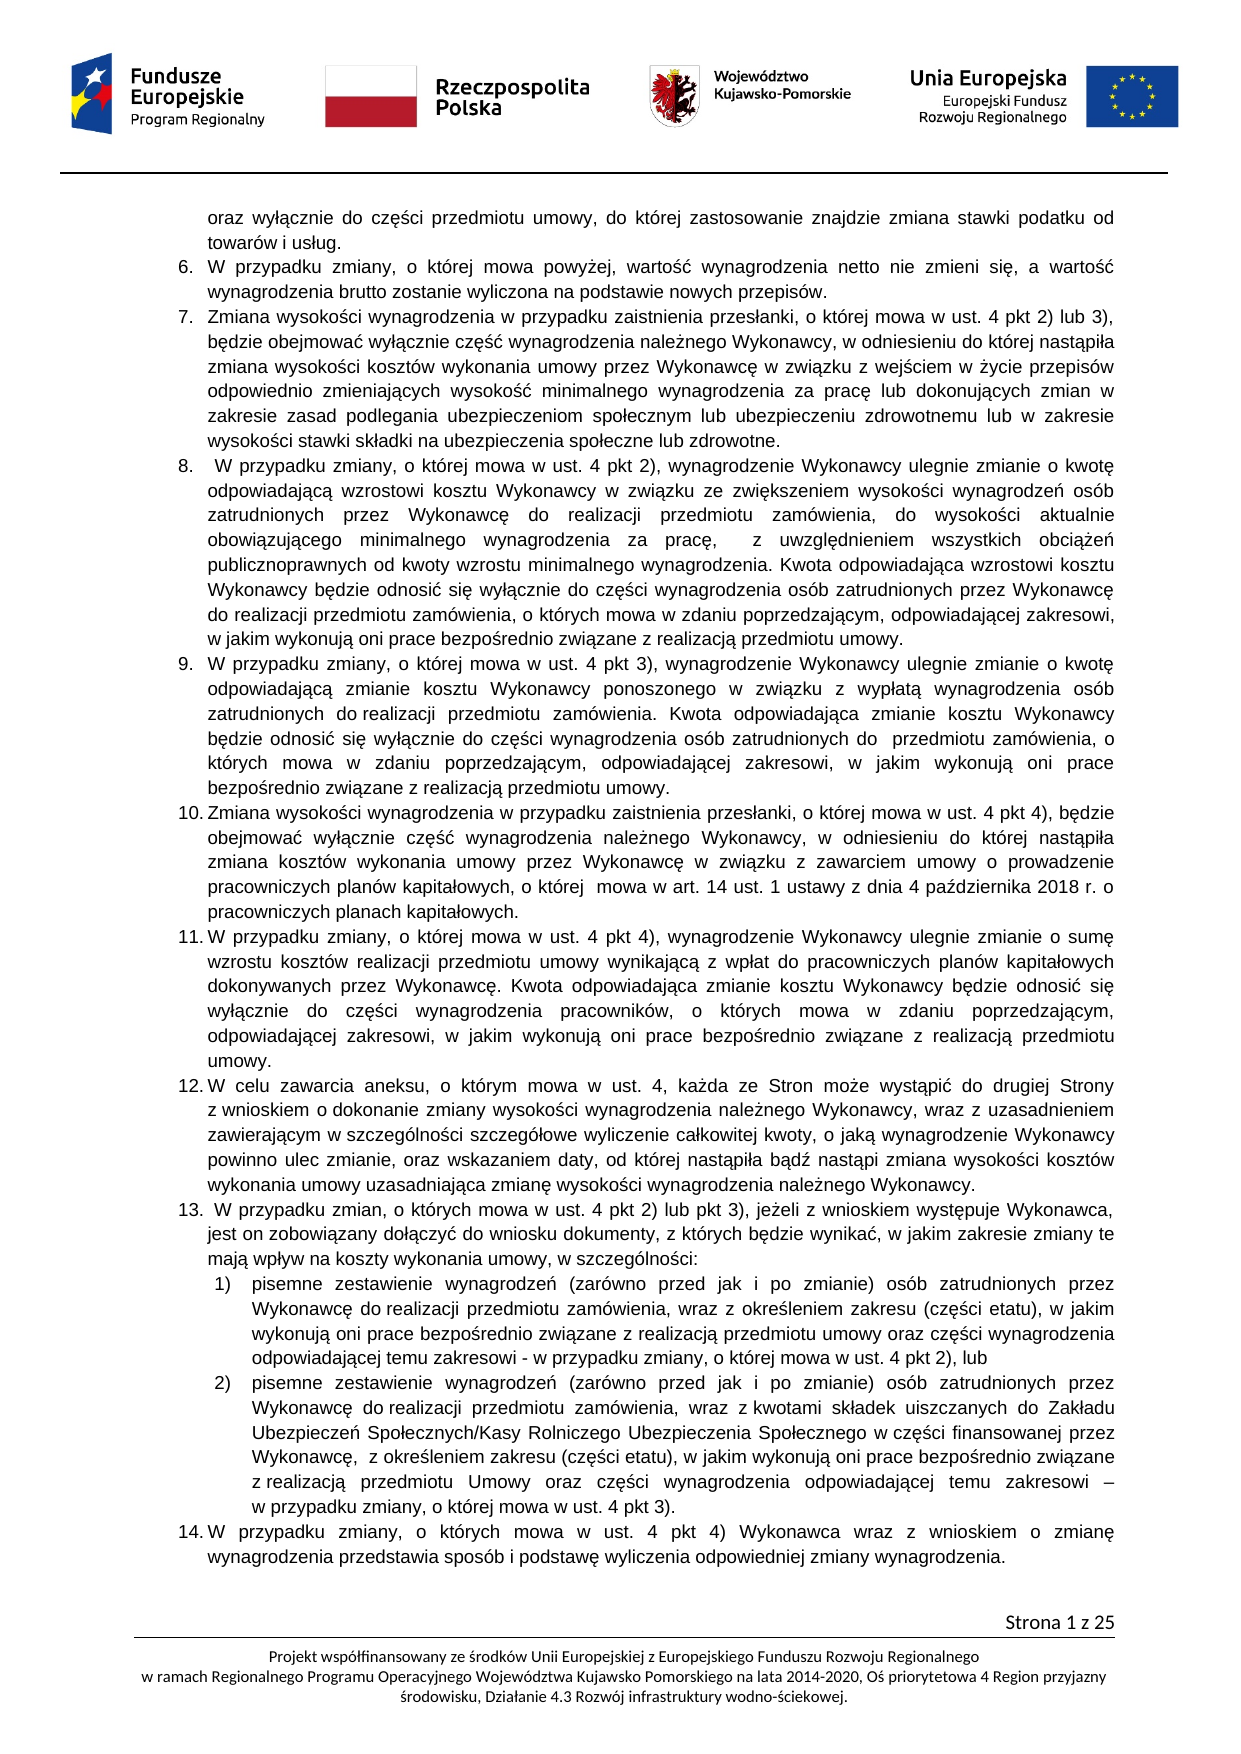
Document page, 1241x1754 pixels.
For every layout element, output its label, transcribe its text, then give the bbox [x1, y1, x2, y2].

list W celu zawarcia aneksu, o którym mowa w ust. 4, każda ze Stron może wystąpić do drugiej Strony z wnioskiem o dokonanie zmiany wysokości wynagrodzenia należnego Wykonawcy, wraz z uzasadnieniem zawierającym w szczególności szczegółowe wyliczenie całkowitej kwoty, o jaką wynagrodzenie Wykonawcy powinno ulec zmianie, oraz wskazaniem daty, od której nastąpiła bądź nastąpi zmiana wysokości kosztów wykonania umowy uzasadniająca zmianę wysokości wynagrodzenia należnego Wykonawcy. [178, 1074, 1115, 1195]
list pisemne zestawienie wynagrodzeń (zarówno przed jak i po zmianie) osób zatrudnionych przez Wykonawcę do realizacji przedmiotu zamówienia, wraz z kwotami składek uiszczanych do Zakładu Ubezpieczeń Społecznych/Kasy Rolniczego Ubezpieczenia Społecznego w części finansowanej przez Wykonawcę, z określeniem zakresu (części etatu), w jakim wykonują oni prace bezpośrednio związane z realizacją przedmiotu Umowy oraz części wynagrodzenia odpowiadającej temu zakresowi – w przypadku zmiany, o której mowa w ust. 4 pkt 3). [214, 1372, 1115, 1517]
list pisemne zestawienie wynagrodzeń (zarówno przed jak i po zmianie) osób zatrudnionych przez Wykonawcę do realizacji przedmiotu zamówienia, wraz z określeniem zakresu (części etatu), w jakim wykonują oni prace bezpośrednio związane z realizacją przedmiotu umowy oraz części wynagrodzenia odpowiadającej temu zakresowi - w przypadku zmiany, o której mowa w ust. 4 pkt 2), lub [214, 1273, 1115, 1369]
list W przypadku zmiany, o której mowa powyżej, wartość wynagrodzenia netto nie zmieni się, a wartość wynagrodzenia brutto zostanie wyliczona na podstawie nowych przepisów. [178, 256, 1115, 303]
list Zmiana wysokości wynagrodzenia w przypadku zaistnienia przesłanki, o której mowa w ust. 4 pkt 2) lub 3), będzie obejmować wyłącznie część wynagrodzenia należnego Wykonawcy, w odniesieniu do której nastąpiła zmiana wysokości kosztów wykonania umowy przez Wykonawcę w związku z wejściem w życie przepisów odpowiednio zmieniających wysokość minimalnego wynagrodzenia za pracę lub dokonujących zmian w zakresie zasad podlegania ubezpieczeniom społecznym lub ubezpieczeniu zdrowotnemu lub w zakresie wysokości stawki składki na ubezpieczenia społeczne lub zdrowotne. [178, 306, 1115, 451]
list W przypadku zmiany, o której mowa w ust. 4 pkt 4), wynagrodzenie Wykonawcy ulegnie zmianie o sumę wzrostu kosztów realizacji przedmiotu umowy wynikającą z wpłat do pracowniczych planów kapitałowych dokonywanych przez Wykonawcę. Kwota odpowiadająca zmianie kosztu Wykonawcy będzie odnosić się wyłącznie do części wynagrodzenia pracowników, o których mowa w zdaniu poprzedzającym, odpowiadającej zakresowi, w jakim wykonują oni prace bezpośrednio związane z realizacją przedmiotu umowy. [178, 926, 1115, 1071]
list W przypadku zmiany, o której mowa w ust. 4 pkt 2), wynagrodzenie Wykonawcy ulegnie zmianie o kwotę odpowiadającą wzrostowi kosztu Wykonawcy w związku ze zwiększeniem wysokości wynagrodzeń osób zatrudnionych przez Wykonawcę do realizacji przedmiotu zamówienia, do wysokości aktualnie obowiązującego minimalnego wynagrodzenia za pracę, z uwzględnieniem wszystkich obciążeń publicznoprawnych od kwoty wzrostu minimalnego wynagrodzenia. Kwota odpowiadająca wzrostowi kosztu Wykonawcy będzie odnosić się wyłącznie do części wynagrodzenia osób zatrudnionych przez Wykonawcę do realizacji przedmiotu zamówienia, o których mowa w zdaniu poprzedzającym, odpowiadającej zakresowi, w jakim wykonują oni prace bezpośrednio związane z realizacją przedmiotu umowy. [178, 455, 1115, 650]
list Zmiana wysokości wynagrodzenia w przypadku zaistnienia przesłanki, o której mowa w ust. 4 pkt 4), będzie obejmować wyłącznie część wynagrodzenia należnego Wykonawcy, w odniesieniu do której nastąpiła zmiana kosztów wykonania umowy przez Wykonawcę w związku z zawarciem umowy o prowadzenie pracowniczych planów kapitałowych, o której mowa w art. 14 ust. 1 ustawy z dnia 4 października 2018 r. o pracowniczych planach kapitałowych. [178, 802, 1115, 922]
list W przypadku zmiany, o której mowa w ust. 4 pkt 3), wynagrodzenie Wykonawcy ulegnie zmianie o kwotę odpowiadającą zmianie kosztu Wykonawcy ponoszonego w związku z wypłatą wynagrodzenia osób zatrudnionych do realizacji przedmiotu zamówienia. Kwota odpowiadająca zmianie kosztu Wykonawcy będzie odnosić się wyłącznie do części wynagrodzenia osób zatrudnionych do przedmiotu zamówienia, o których mowa w zdaniu poprzedzającym, odpowiadającej zakresowi, w jakim wykonują oni prace bezpośrednio związane z realizacją przedmiotu umowy. [178, 653, 1115, 798]
list W przypadku zmiany, o których mowa w ust. 4 pkt 4) Wykonawca wraz z wnioskiem o zmianę wynagrodzenia przedstawia sposób i podstawę wyliczenia odpowiedniej zmiany wynagrodzenia. [178, 1521, 1115, 1567]
list W przypadku zmian, o których mowa w ust. 4 pkt 2) lub pkt 3), jeżeli z wnioskiem występuje Wykonawca, jest on zobowiązany dołączyć do wniosku dokumenty, z których będzie wynikać, w jakim zakresie zmiany te mają wpływ na koszty wykonania umowy, w szczególności: [178, 1198, 1115, 1269]
picture [51, 32, 1198, 154]
